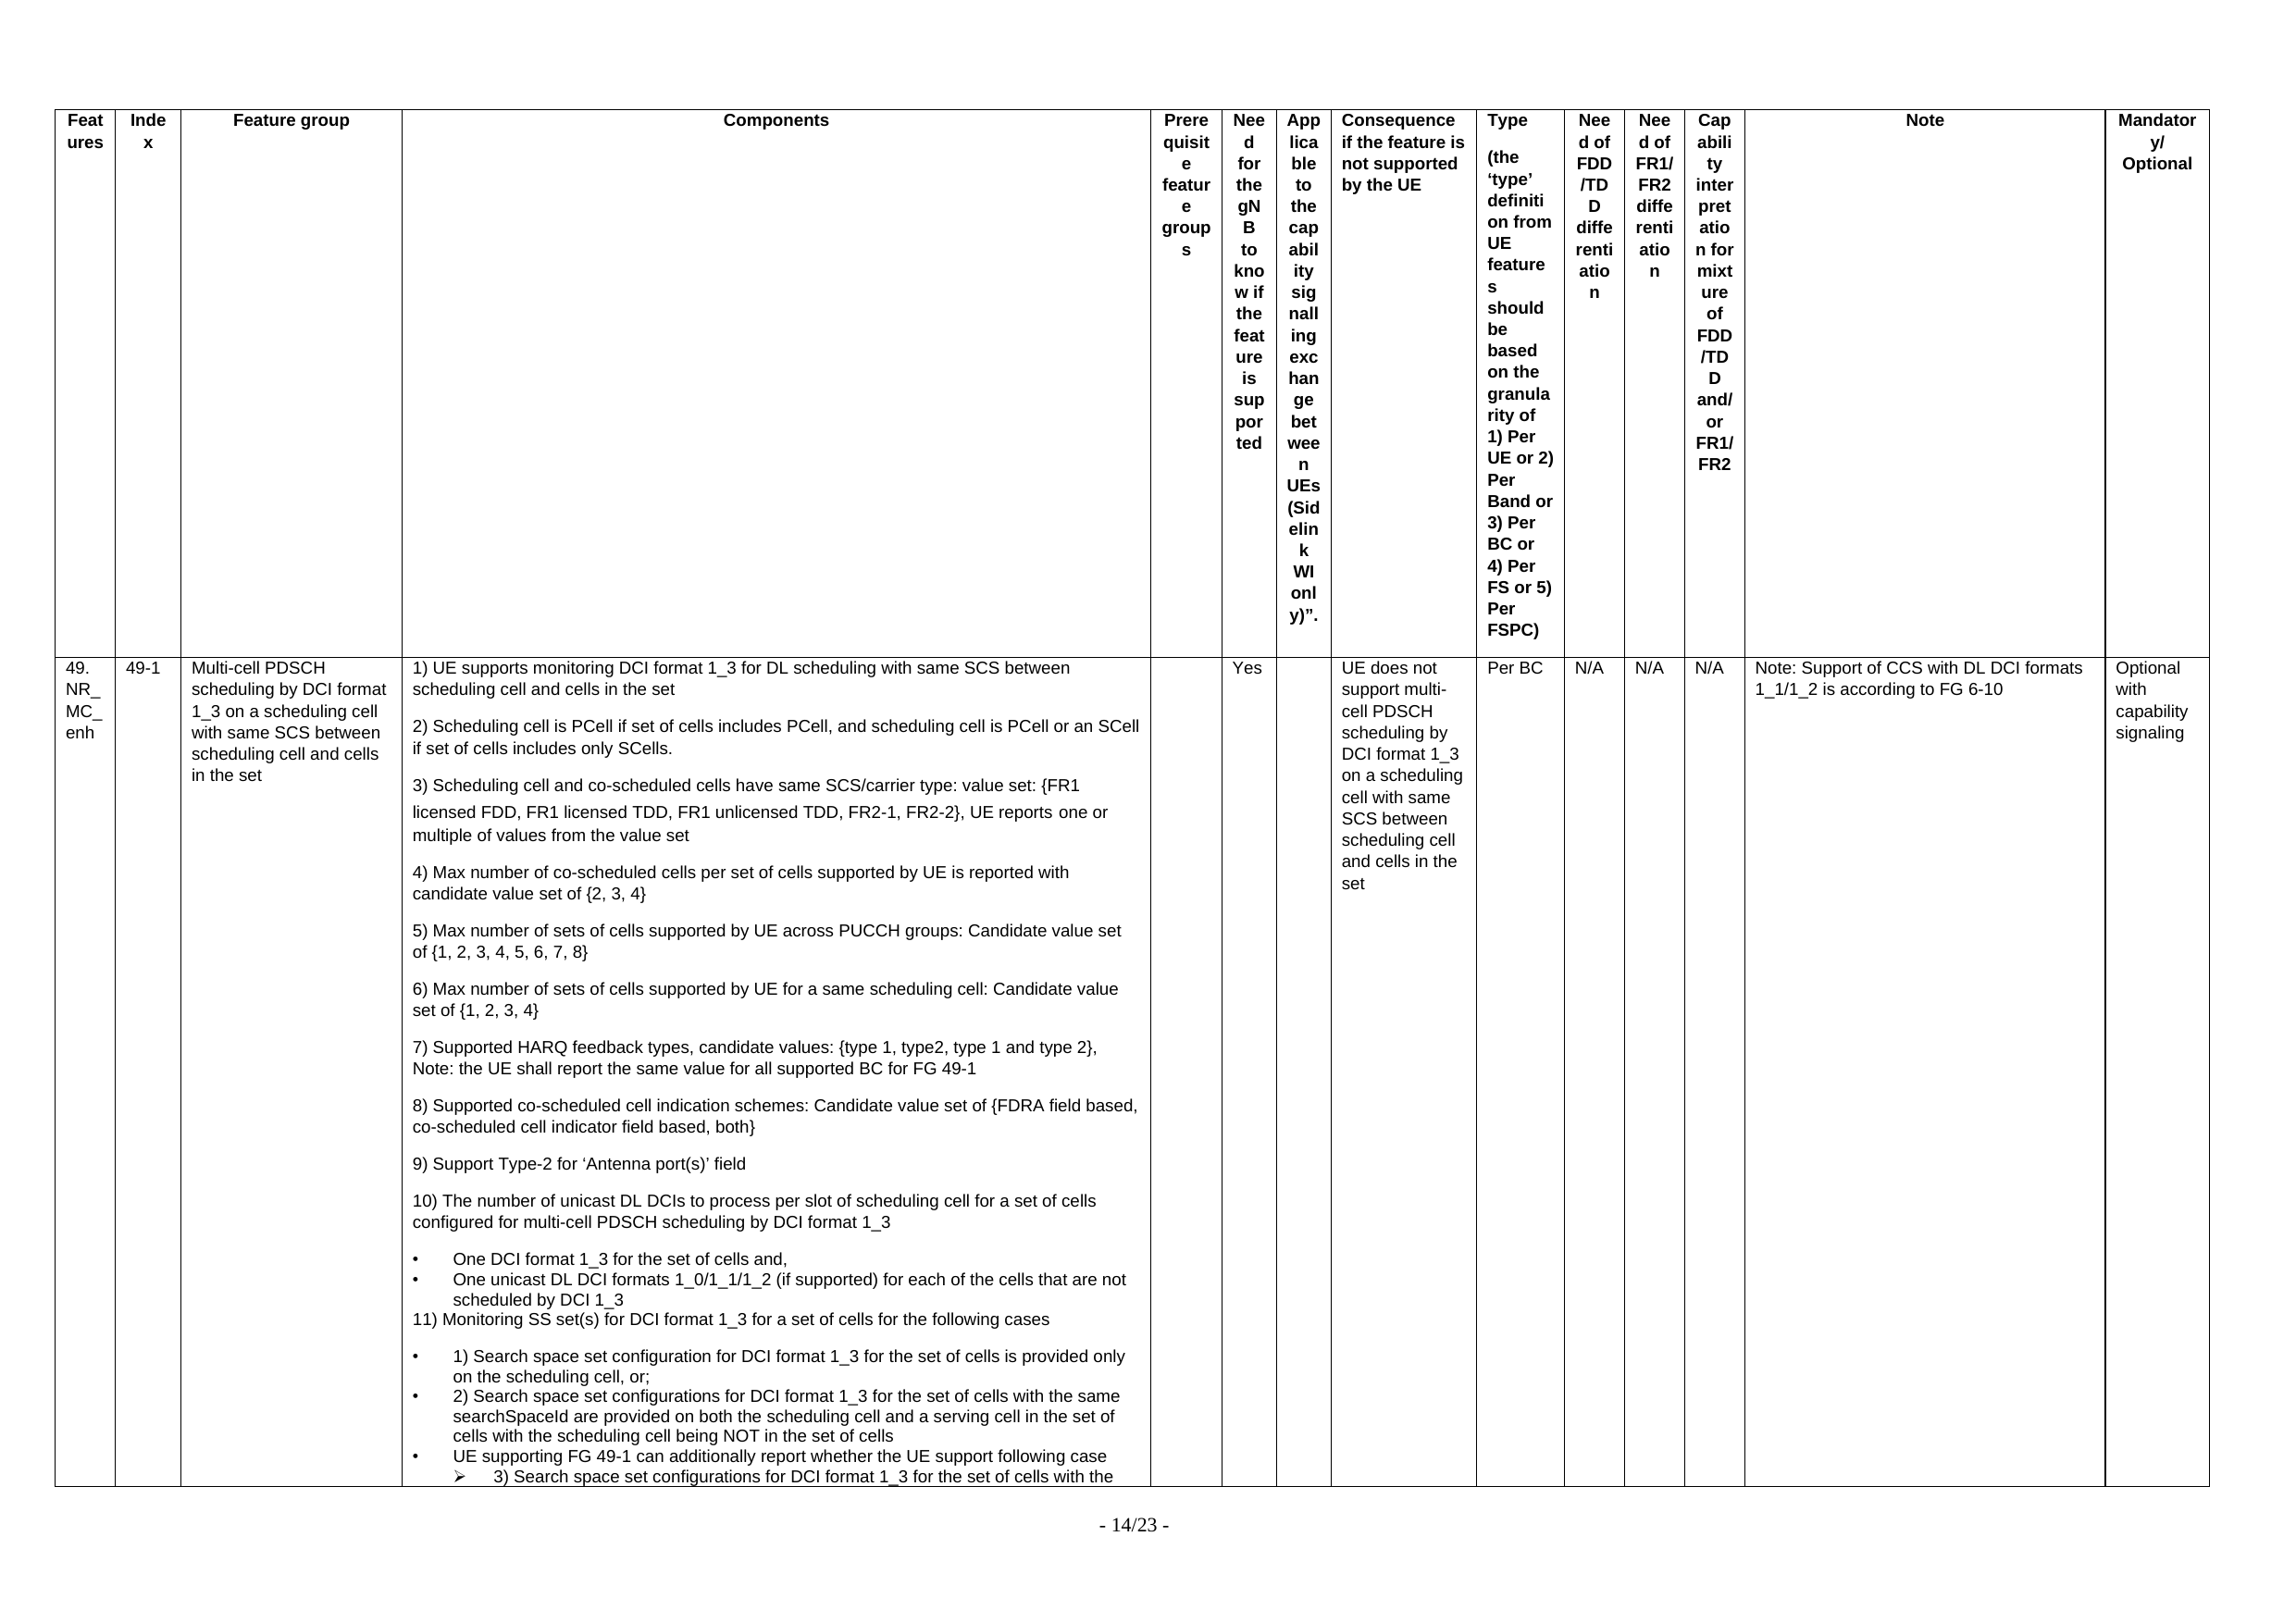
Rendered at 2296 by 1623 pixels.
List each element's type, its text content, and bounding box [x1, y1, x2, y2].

table_cell 49. NR_MC_enh [56, 658, 115, 1486]
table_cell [1745, 658, 2104, 1486]
table_cell [1277, 658, 1331, 1486]
table_cell N/A [1685, 658, 1744, 1486]
table_header Mandatory/Optional [2106, 110, 2209, 657]
table_cell [1151, 658, 1222, 1486]
table_header Note [1745, 110, 2104, 657]
table_cell N/A [1565, 658, 1624, 1486]
table_header Type (the ‘type’ definition from UE features should be based on the granularity of 1) Per UE or 2) Per Band or 3) Per BC or 4) Per FS or 5) Per FSPC) [1477, 110, 1564, 657]
table_cell 49-1 [116, 658, 180, 1486]
table_header Need of FDD/TDD differentiation [1565, 110, 1624, 657]
table_cell Per BC [1477, 658, 1564, 1486]
table_header Applicable to the capability signalling exchange between UEs (Sidelink WI only)”. [1277, 110, 1331, 657]
table_header Need for the gNB to know if the feature is supported [1222, 110, 1276, 657]
table_header Feature group [181, 110, 402, 657]
table_header Need of FR1/FR2 differentiation [1625, 110, 1684, 657]
table_header Prerequisite feature groups [1151, 110, 1222, 657]
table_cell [1332, 658, 1476, 1486]
table_header Components [403, 110, 1150, 657]
table_header Index [116, 110, 180, 657]
table_header Capability interpretation for mixture of FDD/TDD and/or FR1/FR2 [1685, 110, 1744, 657]
table_header Features [56, 110, 115, 657]
table_header Consequence if the feature is not supported by the UE [1332, 110, 1476, 657]
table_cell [2106, 658, 2209, 1486]
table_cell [403, 658, 1150, 1486]
table_cell Yes [1222, 658, 1276, 1486]
table_cell N/A [1625, 658, 1684, 1486]
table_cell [181, 658, 402, 1486]
